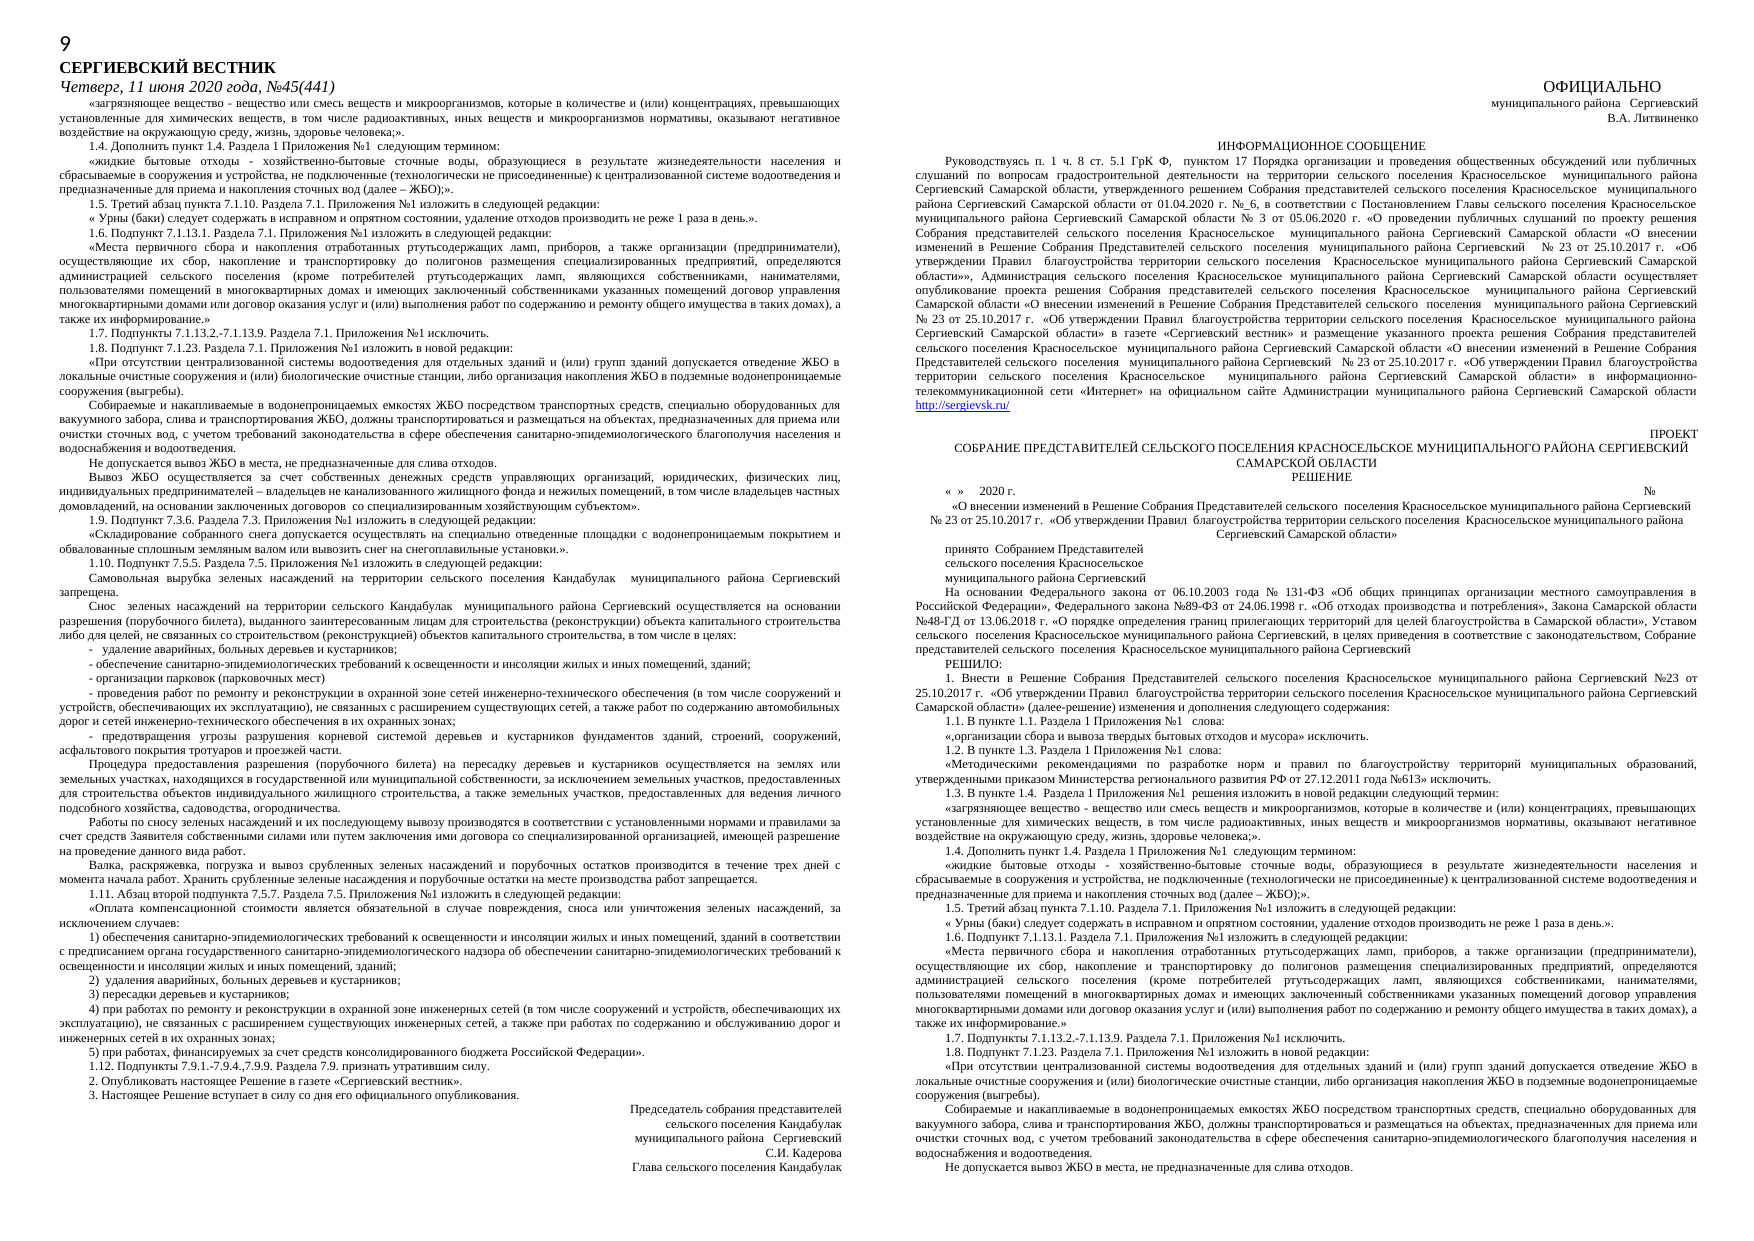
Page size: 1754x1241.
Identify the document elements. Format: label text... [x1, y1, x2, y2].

text сельского поселения Кандабулак [59, 1117, 842, 1131]
text Не допускается вывоз ЖБО в места, не предназначенные для слива отходов. [915, 1160, 1698, 1174]
text РЕШЕНИЕ [915, 470, 1698, 484]
text Руководствуясь п. 1 ч. 8 ст. 5.1 ГрК Ф, пунктом 17 Порядка организации и проведения общественных обсуждений или публичных слушаний по вопросам градостроительной деятельности на территории сельского поселения Красносельское муниципального района Сергиевский Самарской области, утвержденного решением Собрания представителей сельского поселения Красносельское муниципального района Сергиевский Самарской области от 01.04.2020 г. №_6, в соответствии с Постановлением Главы сельского поселения Красносельское муниципального района Сергиевский Самарской области № 3 от 05.06.2020 г. «О проведении публичных слушаний по проекту решения Собрания представителей сельского поселения Красносельское муниципального района Сергиевский Самарской области «О внесении изменений в Решение Собрания Представителей сельского поселения муниципального района Сергиевский № 23 от 25.10.2017 г. «Об утверждении Правил благоустройства территории сельского поселения Красносельское муниципального района Сергиевский Самарской области»», Администрация сельского поселения Красносельское муниципального района Сергиевский Самарской области осуществляет опубликование проекта решения Собрания представителей сельского поселения Красносельское муниципального района Сергиевский Самарской области «О внесении изменений в Решение Собрания Представителей сельского поселения муниципального района Сергиевский № 23 от 25.10.2017 г. «Об утверждении Правил благоустройства территории сельского поселения Красносельское муниципального района Сергиевский Самарской области» в газете «Сергиевский вестник» и размещение указанного проекта решения Собрания представителей сельского поселения Красносельское муниципального района Сергиевский Самарской области «О внесении изменений в Решение Собрания Представителей сельского поселения муниципального района Сергиевский № 23 от 25.10.2017 г. «Об утверждении Правил благоустройства территории сельского поселения Красносельское муниципального района Сергиевский Самарской области» в информационно-телекоммуникационной сети «Интернет» на официальном сайте Администрации муниципального района Сергиевский Самарской области http://sergievsk.ru/ [915, 153, 1698, 412]
text Собираемые и накапливаемые в водонепроницаемых емкостях ЖБО посредством транспортных средств, специально оборудованных для вакуумного забора, слива и транспортирования ЖБО, должны транспортироваться и размещаться на объектах, предназначенных для приема или очистки сточных вод, с учетом требований законодательства в сфере обеспечения санитарно-эпидемиологического благополучия населения и водоснабжения и водоотведения. [915, 1102, 1698, 1160]
text «О внесении изменений в Решение Собрания Представителей сельского поселения Красносельское муниципального района Сергиевский № 23 от 25.10.2017 г. «Об утверждении Правил благоустройства территории сельского поселения Красносельское муниципального района Сергиевский Самарской области» [915, 498, 1698, 542]
text Не допускается вывоз ЖБО в места, не предназначенные для слива отходов. [59, 455, 842, 470]
text 1) обеспечения санитарно-эпидемиологических требований к освещенности и инсоляции жилых и иных помещений, зданий в соответствии с предписанием органа государственного санитарно-эпидемиологического надзора об обеспечении санитарно-эпидемиологических требований к освещенности и инсоляции жилых и иных помещений, зданий; [59, 930, 842, 973]
text 4) при работах по ремонту и реконструкции в охранной зоне инженерных сетей (в том числе сооружений и устройств, обеспечивающих их эксплуатацию), не связанных с расширением существующих инженерных сетей, а также при работах по содержанию и обслуживанию дорог и инженерных сетей в их охранных зонах; [59, 1002, 842, 1045]
text «Складирование собранного снега допускается осуществлять на специально отведенные площадки с водонепроницаемым покрытием и обвалованные сплошным земляным валом или вывозить снег на снегоплавильные установки.». [59, 527, 842, 556]
text 1.9. Подпункт 7.3.6. Раздела 7.3. Приложения №1 изложить в следующей редакции: [59, 513, 842, 527]
text «,организации сбора и вывоза твердых бытовых отходов и мусора» исключить. [915, 728, 1698, 743]
text РЕШИЛО: [915, 657, 1698, 671]
text ИНФОРМАЦИОННОЕ СООБЩЕНИЕ [915, 139, 1698, 153]
text 1.5. Третий абзац пункта 7.1.10. Раздела 7.1. Приложения №1 изложить в следующей редакции: [915, 901, 1698, 915]
text - удаление аварийных, больных деревьев и кустарников; [59, 642, 842, 657]
text 1.3. В пункте 1.4. Раздела 1 Приложения №1 решения изложить в новой редакции следующий термин: [915, 786, 1698, 800]
text 1.11. Абзац второй подпункта 7.5.7. Раздела 7.5. Приложения №1 изложить в следующей редакции: [59, 887, 842, 901]
text 2. Опубликовать настоящее Решение в газете «Сергиевский вестник». [59, 1073, 842, 1088]
text 1.10. Подпункт 7.5.5. Раздела 7.5. Приложения №1 изложить в следующей редакции: [59, 556, 842, 570]
text 2) удаления аварийных, больных деревьев и кустарников; [59, 973, 842, 987]
text «Методическими рекомендациями по разработке норм и правил по благоустройству территорий муниципальных образований, утвержденными приказом Министерства регионального развития РФ от 27.12.2011 года №613» исключить. [915, 757, 1698, 786]
text Глава сельского поселения Кандабулак [59, 1160, 842, 1174]
text «Места первичного сбора и накопления отработанных ртутьсодержащих ламп, приборов, а также организации (предприниматели), осуществляющие их сбор, накопление и транспортировку до полигонов размещения специализированных предприятий, определяются администрацией сельского поселения (кроме потребителей ртутьсодержащих ламп, являющихся собственниками, нанимателями, пользователями помещений в многоквартирных домах и имеющих заключенный собственниками указанных помещений договор управления многоквартирными домами или договор оказания услуг и (или) выполнения работ по содержанию и ремонту общего имущества в таких домах), а также их информирование.» [59, 240, 842, 326]
text «жидкие бытовые отходы - хозяйственно-бытовые сточные воды, образующиеся в результате жизнедеятельности населения и сбрасываемые в сооружения и устройства, не подключенные (технологически не присоединенные) к централизованной системе водоотведения и предназначенные для приема и накопления сточных вод (далее – ЖБО);». [59, 153, 842, 197]
text Валка, раскряжевка, погрузка и вывоз срубленных зеленых насаждений и порубочных остатков производится в течение трех дней с момента начала работ. Хранить срубленные зеленые насаждения и порубочные остатки на месте производства работ запрещается. [59, 858, 842, 887]
text « Урны (баки) следует содержать в исправном и опрятном состоянии, удаление отходов производить не реже 1 раза в день.». [915, 915, 1698, 930]
text На основании Федерального закона от 06.10.2003 года № 131-ФЗ «Об общих принципах организации местного самоуправления в Российской Федерации», Федерального закона №89-ФЗ от 24.06.1998 г. «Об отходах производства и потребления», Закона Самарской области №48-ГД от 13.06.2018 г. «О порядке определения границ прилегающих территорий для целей благоустройства в Самарской области», Уставом сельского поселения Красносельское муниципального района Сергиевский, в целях приведения в соответствие с законодательством, Собрание представителей сельского поселения Красносельское муниципального района Сергиевский [915, 585, 1698, 657]
text « » 2020 г. № [915, 484, 1698, 498]
text муниципального района Сергиевский [915, 570, 1698, 585]
text 1.4. Дополнить пункт 1.4. Раздела 1 Приложения №1 следующим термином: [59, 139, 842, 153]
text 1. Внести в Решение Собрания Представителей сельского поселения Красносельское муниципального района Сергиевский №23 от 25.10.2017 г. «Об утверждении Правил благоустройства территории сельского поселения Красносельское муниципального района Сергиевский Самарской области» (далее-решение) изменения и дополнения следующего содержания: [915, 671, 1698, 714]
text - предотвращения угрозы разрушения корневой системой деревьев и кустарников фундаментов зданий, строений, сооружений, асфальтового покрытия тротуаров и проезжей части. [59, 728, 842, 757]
text «При отсутствии централизованной системы водоотведения для отдельных зданий и (или) групп зданий допускается отведение ЖБО в локальные очистные сооружения и (или) биологические очистные станции, либо организация накопления ЖБО в подземные водонепроницаемые сооружения (выгребы). [59, 355, 842, 398]
text 1.4. Дополнить пункт 1.4. Раздела 1 Приложения №1 следующим термином: [915, 843, 1698, 858]
text «При отсутствии централизованной системы водоотведения для отдельных зданий и (или) групп зданий допускается отведение ЖБО в локальные очистные сооружения и (или) биологические очистные станции, либо организация накопления ЖБО в подземные водонепроницаемые сооружения (выгребы). [915, 1059, 1698, 1102]
text 3. Настоящее Решение вступает в силу со дня его официального опубликования. [59, 1088, 842, 1102]
text С.И. Кадерова [59, 1145, 842, 1160]
text 1.6. Подпункт 7.1.13.1. Раздела 7.1. Приложения №1 изложить в следующей редакции: [915, 930, 1698, 944]
text «загрязняющее вещество - вещество или смесь веществ и микроорганизмов, которые в количестве и (или) концентрациях, превышающих установленные для химических веществ, в том числе радиоактивных, иных веществ и микроорганизмов нормативы, оказывают негативное воздействие на окружающую среду, жизнь, здоровье человека;». [915, 800, 1698, 843]
text Собираемые и накапливаемые в водонепроницаемых емкостях ЖБО посредством транспортных средств, специально оборудованных для вакуумного забора, слива и транспортирования ЖБО, должны транспортироваться и размещаться на объектах, предназначенных для приема или очистки сточных вод, с учетом требований законодательства в сфере обеспечения санитарно-эпидемиологического благополучия населения и водоснабжения и водоотведения. [59, 398, 842, 455]
text В.А. Литвиненко [915, 110, 1698, 125]
text - обеспечение санитарно-эпидемиологических требований к освещенности и инсоляции жилых и иных помещений, зданий; [59, 657, 842, 671]
text 1.8. Подпункт 7.1.23. Раздела 7.1. Приложения №1 изложить в новой редакции: [59, 340, 842, 355]
text 1.7. Подпункты 7.1.13.2.-7.1.13.9. Раздела 7.1. Приложения №1 исключить. [915, 1030, 1698, 1045]
text Самовольная вырубка зеленых насаждений на территории сельского поселения Кандабулак муниципального района Сергиевский запрещена. [59, 570, 842, 599]
text сельского поселения Красносельское [915, 556, 1698, 570]
text «Места первичного сбора и накопления отработанных ртутьсодержащих ламп, приборов, а также организации (предприниматели), осуществляющие их сбор, накопление и транспортировку до полигонов размещения специализированных предприятий, определяются администрацией сельского поселения (кроме потребителей ртутьсодержащих ламп, являющихся собственниками, нанимателями, пользователями помещений в многоквартирных домах и имеющих заключенный собственниками указанных помещений договор управления многоквартирными домами или договор оказания услуг и (или) выполнения работ по содержанию и ремонту общего имущества в таких домах), а также их информирование.» [915, 944, 1698, 1030]
text 1.7. Подпункты 7.1.13.2.-7.1.13.9. Раздела 7.1. Приложения №1 исключить. [59, 326, 842, 340]
text 3) пересадки деревьев и кустарников; [59, 987, 842, 1002]
text Работы по сносу зеленых насаждений и их последующему вывозу производятся в соответствии с установленными нормами и правилами за счет средств Заявителя собственными силами или путем заключения ими договора со специализированной организацией, имеющей разрешение на проведение данного вида работ. [59, 815, 842, 858]
text муниципального района Сергиевский [59, 1131, 842, 1145]
text муниципального района Сергиевский [915, 96, 1698, 110]
text 1.6. Подпункт 7.1.13.1. Раздела 7.1. Приложения №1 изложить в следующей редакции: [59, 225, 842, 240]
text СОБРАНИЕ ПРЕДСТАВИТЕЛЕЙ СЕЛЬСКОГО ПОСЕЛЕНИЯ КРАСНОСЕЛЬСКОЕ МУНИЦИПАЛЬНОГО РАЙОНА СЕРГИЕВСКИЙ САМАРСКОЙ ОБЛАСТИ [915, 441, 1698, 470]
text « Урны (баки) следует содержать в исправном и опрятном состоянии, удаление отходов производить не реже 1 раза в день.». [59, 211, 842, 225]
text Снос зеленых насаждений на территории сельского Кандабулак муниципального района Сергиевский осуществляется на основании разрешения (порубочного билета), выданного заинтересованным лицам для строительства (реконструкции) объекта капитального строительства либо для целей, не связанных со строительством (реконструкцией) объектов капитального строительства, в том числе в целях: [59, 599, 842, 642]
text 1.5. Третий абзац пункта 7.1.10. Раздела 7.1. Приложения №1 изложить в следующей редакции: [59, 197, 842, 211]
text 1.2. В пункте 1.3. Раздела 1 Приложения №1 слова: [915, 743, 1698, 757]
text принято Собранием Представителей [915, 542, 1698, 556]
text - проведения работ по ремонту и реконструкции в охранной зоне сетей инженерно-технического обеспечения (в том числе сооружений и устройств, обеспечивающих их эксплуатацию), не связанных с расширением существующих сетей, а также работ по содержанию автомобильных дорог и сетей инженерно-технического обеспечения в их охранных зонах; [59, 685, 842, 728]
text Вывоз ЖБО осуществляется за счет собственных денежных средств управляющих организаций, юридических, физических лиц, индивидуальных предпринимателей – владельцев не канализованного жилищного фонда и нежилых помещений, в том числе владельцев частных домовладений, на основании заключенных договоров со специализированным хозяйствующим субъектом». [59, 470, 842, 513]
text ПРОЕКТ [915, 427, 1698, 441]
text - организации парковок (парковочных мест) [59, 671, 842, 685]
text «загрязняющее вещество - вещество или смесь веществ и микроорганизмов, которые в количестве и (или) концентрациях, превышающих установленные для химических веществ, в том числе радиоактивных, иных веществ и микроорганизмов нормативы, оказывают негативное воздействие на окружающую среду, жизнь, здоровье человека;». [59, 96, 842, 139]
text 1.12. Подпункты 7.9.1.-7.9.4.,7.9.9. Раздела 7.9. признать утратившим силу. [59, 1059, 842, 1073]
text «Оплата компенсационной стоимости является обязательной в случае повреждения, сноса или уничтожения зеленых насаждений, за исключением случаев: [59, 901, 842, 930]
text 5) при работах, финансируемых за счет средств консолидированного бюджета Российской Федерации». [59, 1045, 842, 1059]
text 1.1. В пункте 1.1. Раздела 1 Приложения №1 слова: [915, 714, 1698, 728]
text Председатель собрания представителей [59, 1102, 842, 1117]
text «жидкие бытовые отходы - хозяйственно-бытовые сточные воды, образующиеся в результате жизнедеятельности населения и сбрасываемые в сооружения и устройства, не подключенные (технологически не присоединенные) к централизованной системе водоотведения и предназначенные для приема и накопления сточных вод (далее – ЖБО);». [915, 858, 1698, 901]
text Процедура предоставления разрешения (порубочного билета) на пересадку деревьев и кустарников осуществляется на землях или земельных участках, находящихся в государственной или муниципальной собственности, за исключением земельных участков, предоставленных для строительства объектов индивидуального жилищного строительства, а также земельных участков, предоставленных для ведения личного подсобного хозяйства, садоводства, огородничества. [59, 757, 842, 815]
text 1.8. Подпункт 7.1.23. Раздела 7.1. Приложения №1 изложить в новой редакции: [915, 1045, 1698, 1059]
